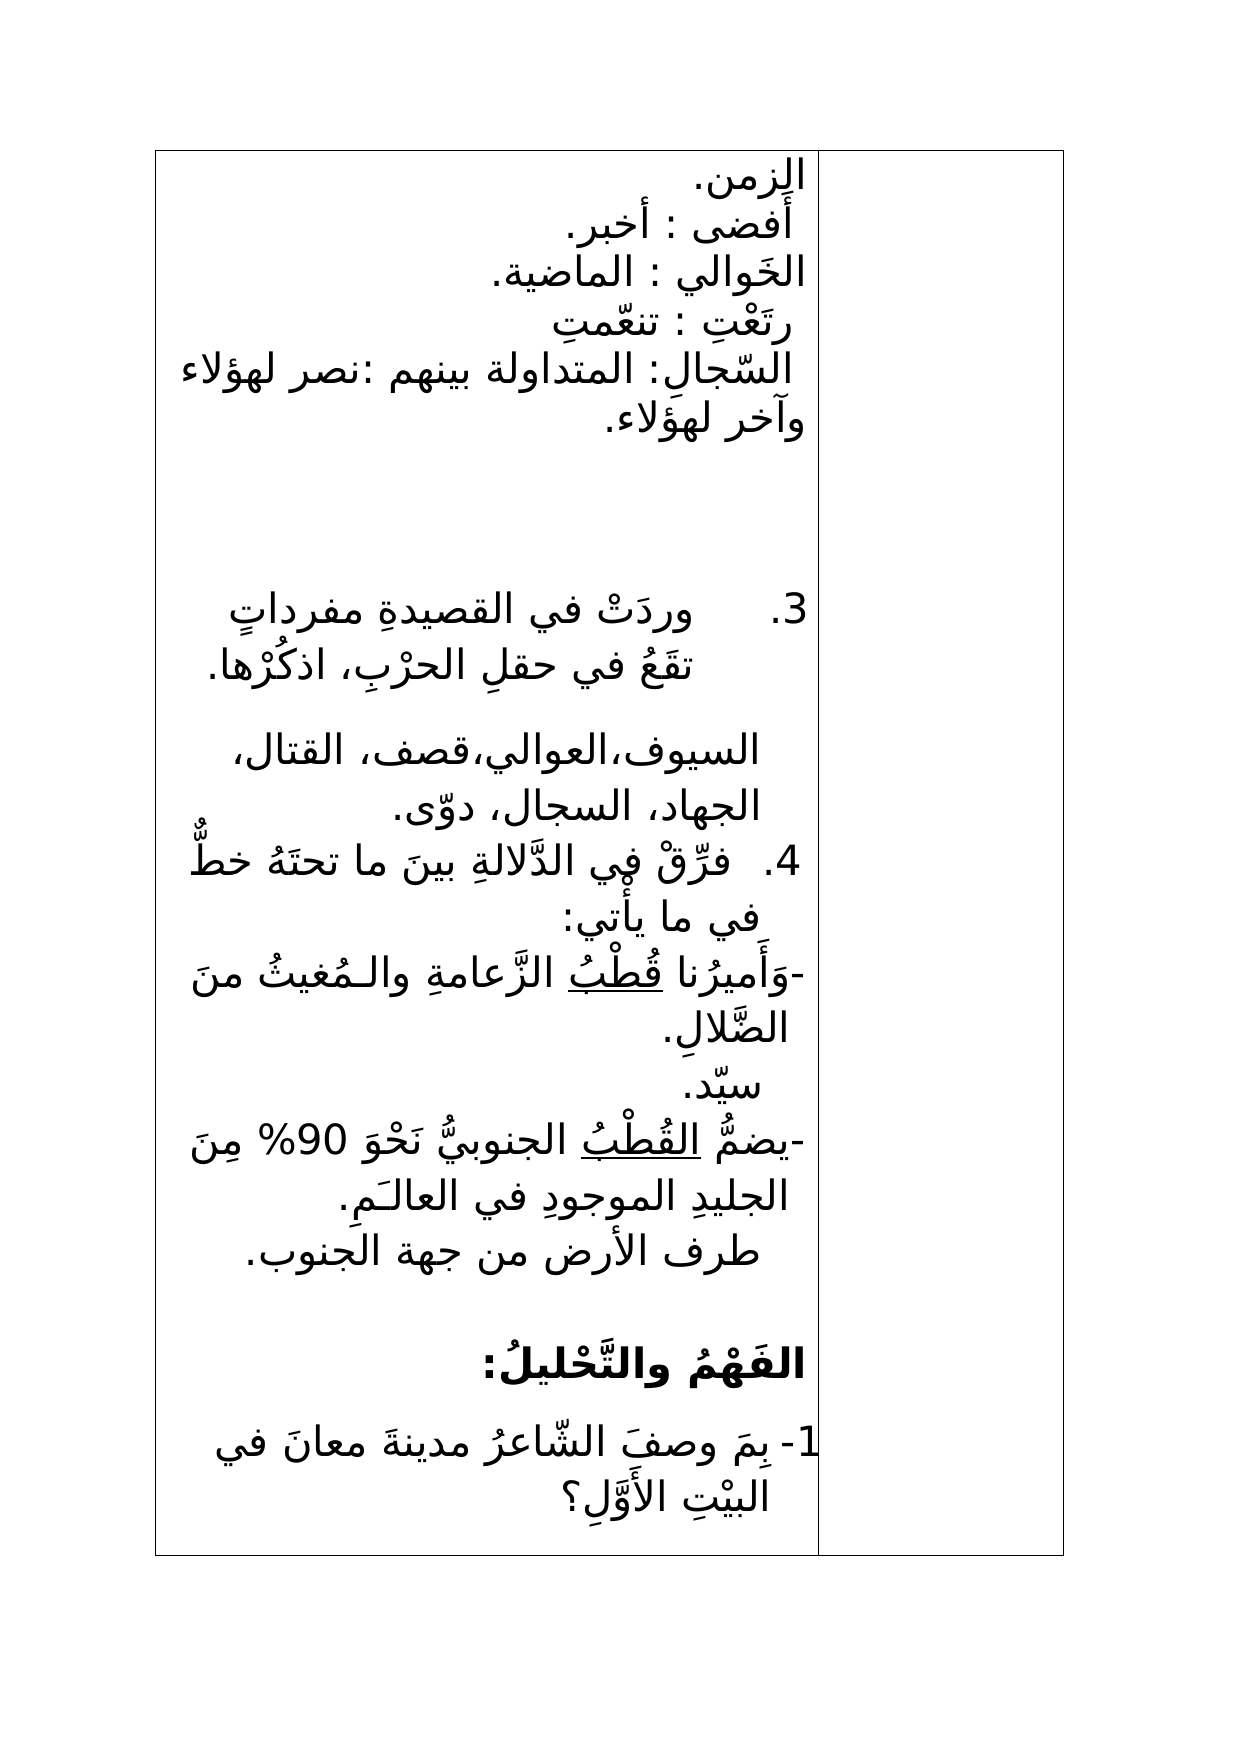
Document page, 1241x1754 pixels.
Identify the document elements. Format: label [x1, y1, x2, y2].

table_cell [819, 151, 1063, 1555]
table_cell [156, 151, 818, 1555]
